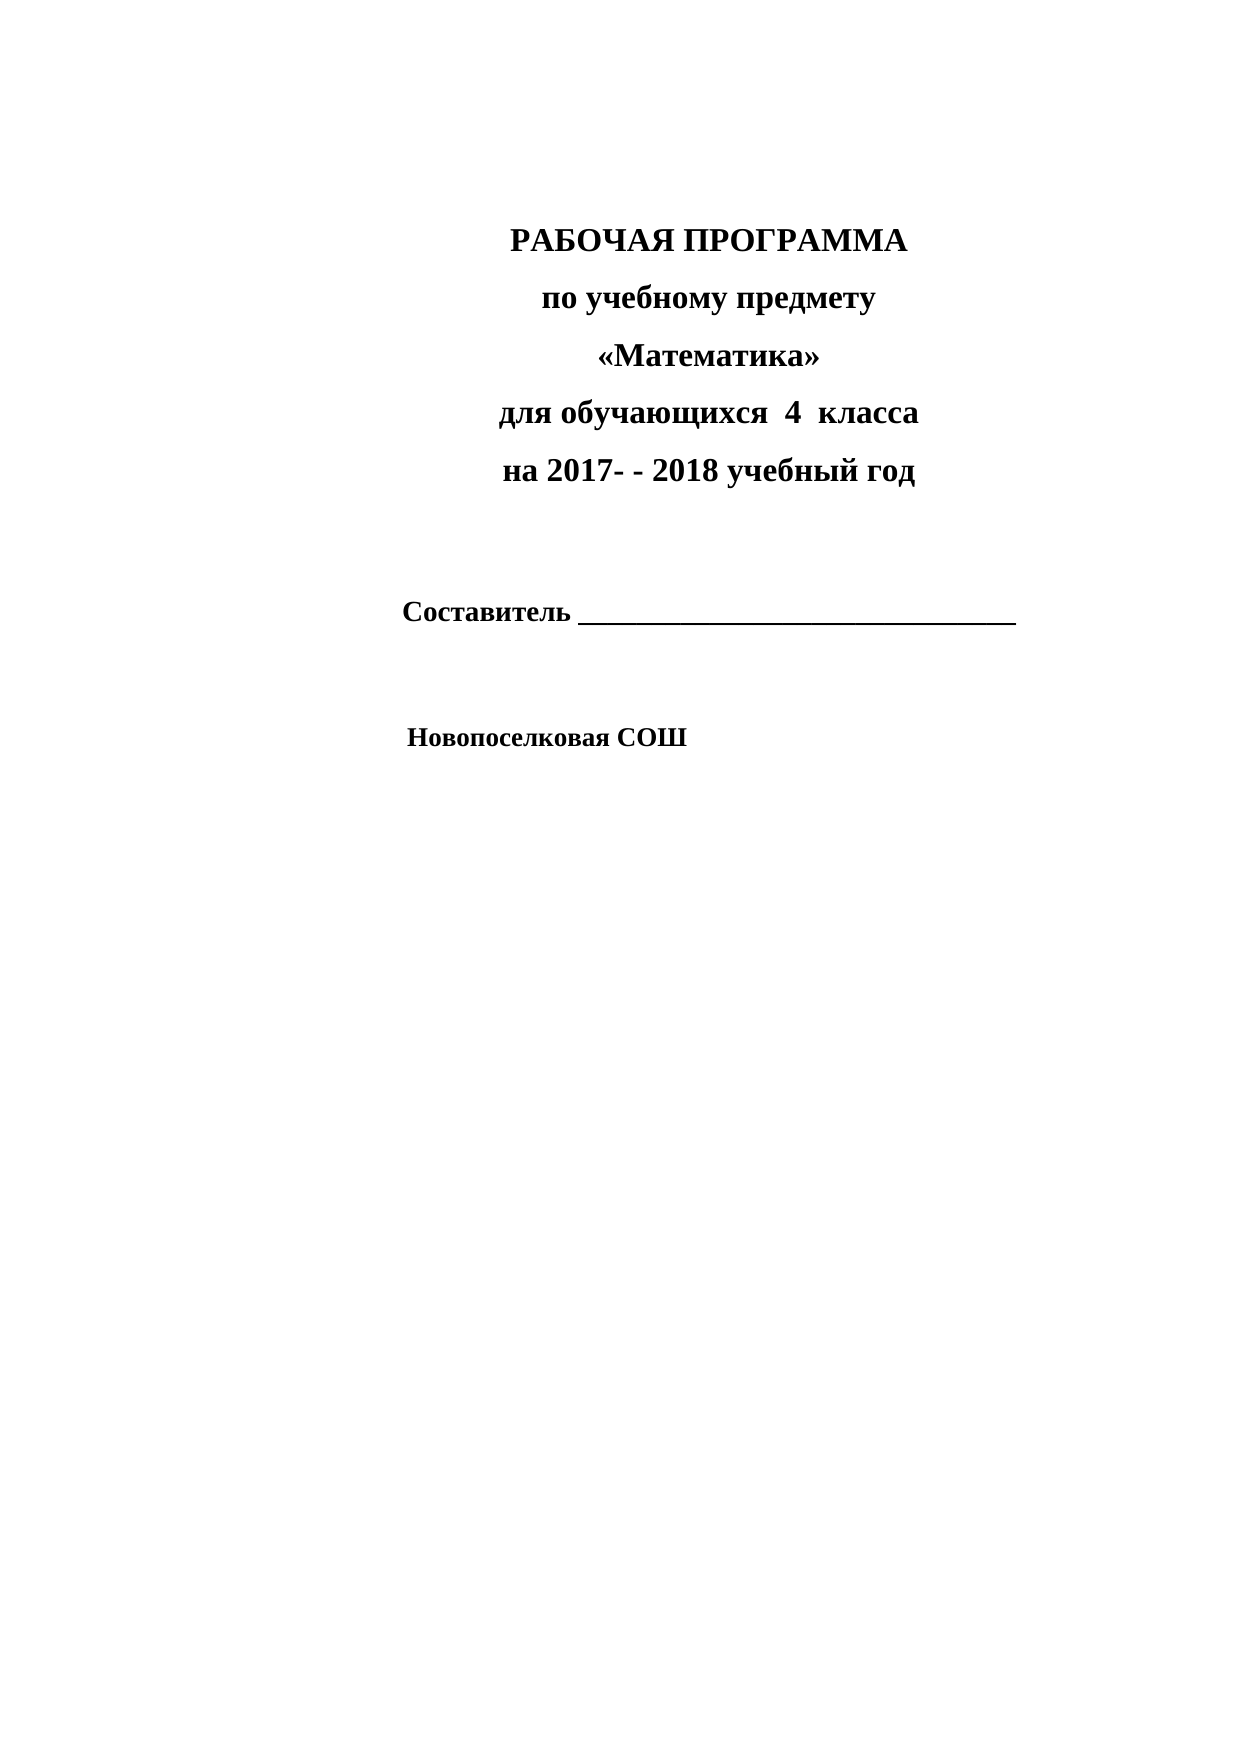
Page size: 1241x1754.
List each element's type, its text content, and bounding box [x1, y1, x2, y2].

text РАБОЧАЯ ПРОГРАММА [177, 220, 1152, 258]
text «Математика» [177, 335, 1152, 373]
text Новопоселковая СОШ МАТЕМАТИКА [177, 721, 1152, 752]
text по учебному предмету [177, 277, 1152, 316]
text на 2017- - 2018 учебный год [177, 450, 1152, 488]
text для обучающихся 4 класса [177, 392, 1152, 431]
text Составитель ______________________________ [177, 594, 1152, 627]
